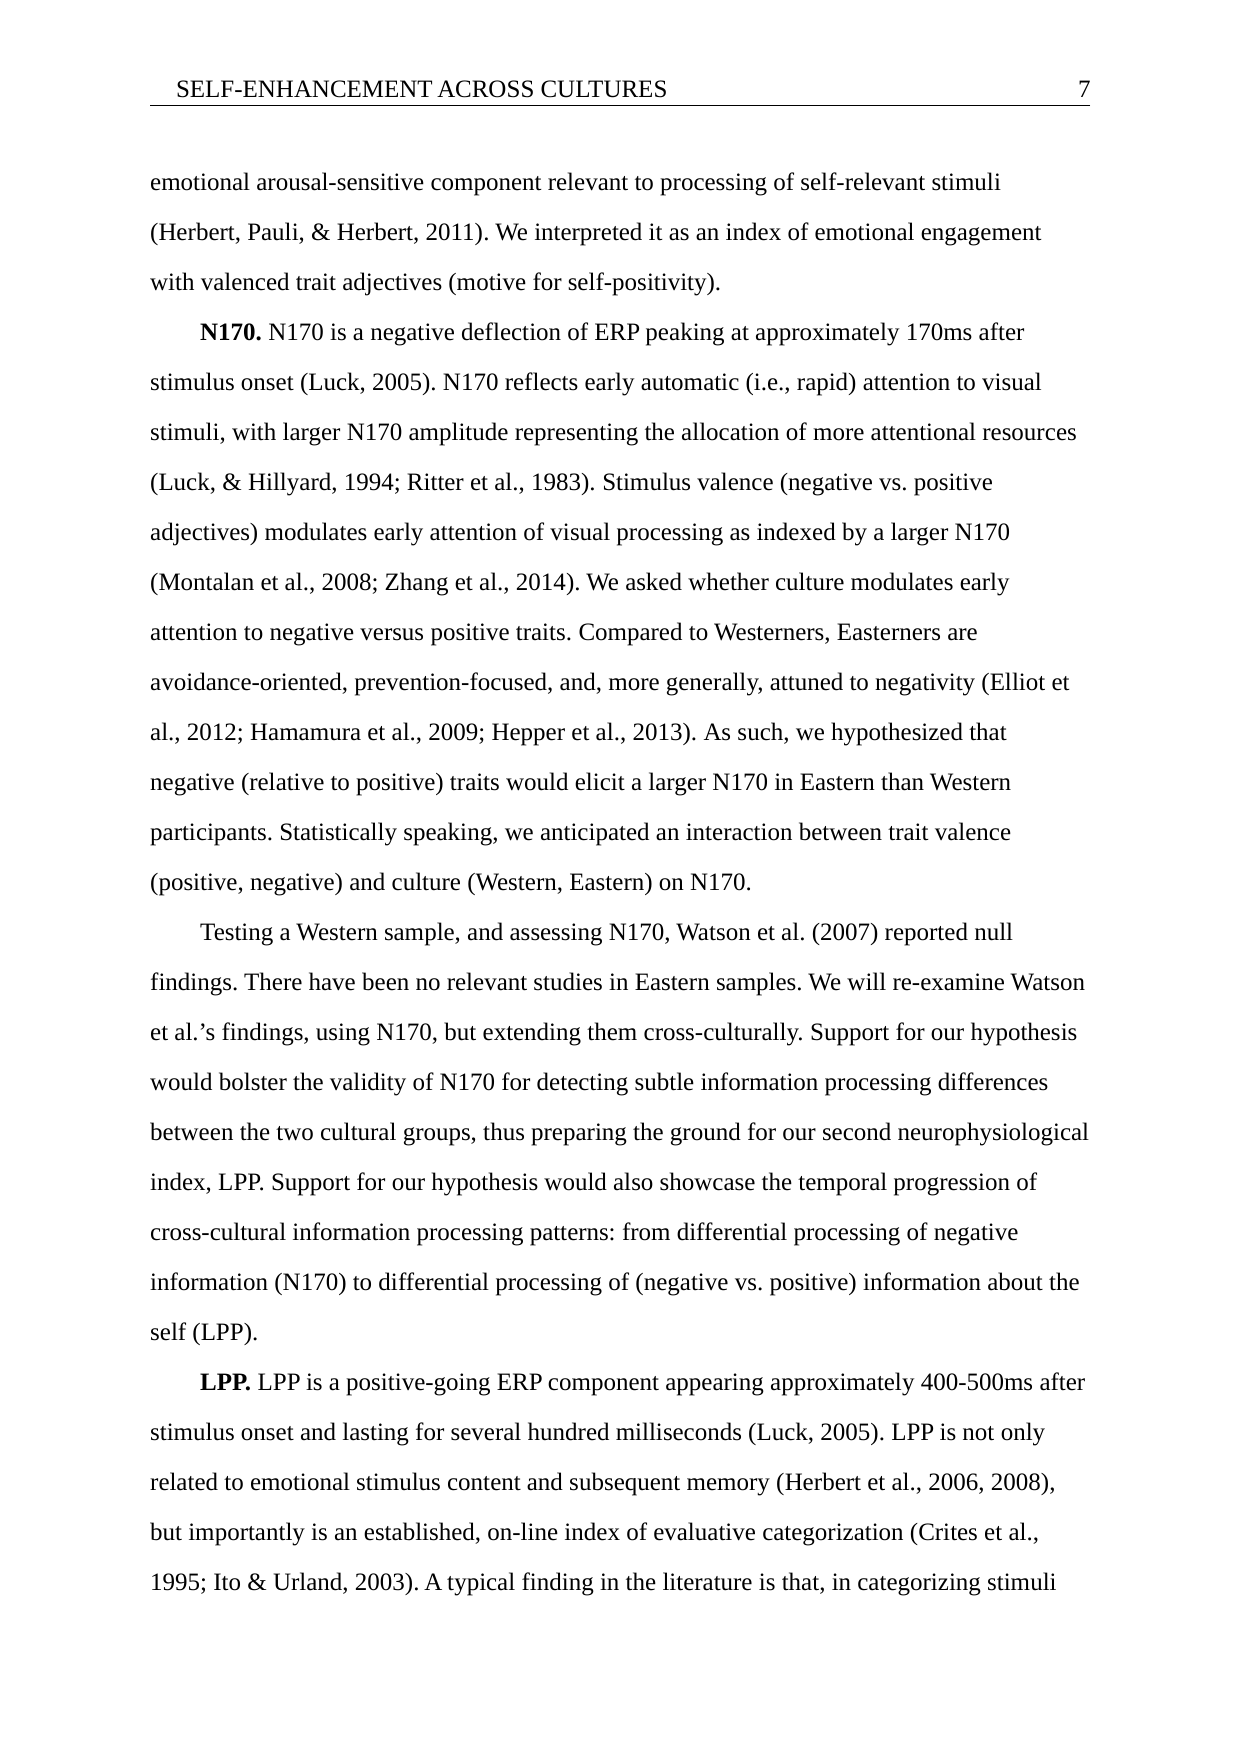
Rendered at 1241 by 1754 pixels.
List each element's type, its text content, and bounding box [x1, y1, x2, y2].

text Testing a Western sample, and assessing N170, Watson et al. (2007) reported null findings. There have been no relevant studies in Eastern samples. We will re-examine Watson et al.’s findings, using N170, but extending them cross-culturally. Support for our hypothesis would bolster the validity of N170 for detecting subtle information processing differences between the two cultural groups, thus preparing the ground for our second neurophysiological index, LPP. Support for our hypothesis would also showcase the temporal progression of cross-cultural information processing patterns: from differential processing of negative information (N170) to differential processing of (negative vs. positive) information about the self (LPP). [150, 900, 1090, 1350]
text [150, 1350, 1090, 1600]
text N170. N170 is a negative deflection of ERP peaking at approximately 170ms after stimulus onset (Luck, 2005). N170 reflects early automatic (i.e., rapid) attention to visual stimuli, with larger N170 amplitude representing the allocation of more attentional resources (Luck, & Hillyard, 1994; Ritter et al., 1983). Stimulus valence (negative vs. positive adjectives) modulates early attention of visual processing as indexed by a larger N170 (Montalan et al., 2008; Zhang et al., 2014). We asked whether culture modulates early attention to negative versus positive traits. Compared to Westerners, Easterners are avoidance-oriented, prevention-focused, and, more generally, attuned to negativity (Elliot et al., 2012; Hamamura et al., 2009; Hepper et al., 2013). As such, we hypothesized that negative (relative to positive) traits would elicit a larger N170 in Eastern than Western participants. Statistically speaking, we anticipated an interaction between trait valence (positive, negative) and culture (Western, Eastern) on N170. [150, 300, 1090, 900]
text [150, 150, 1090, 300]
